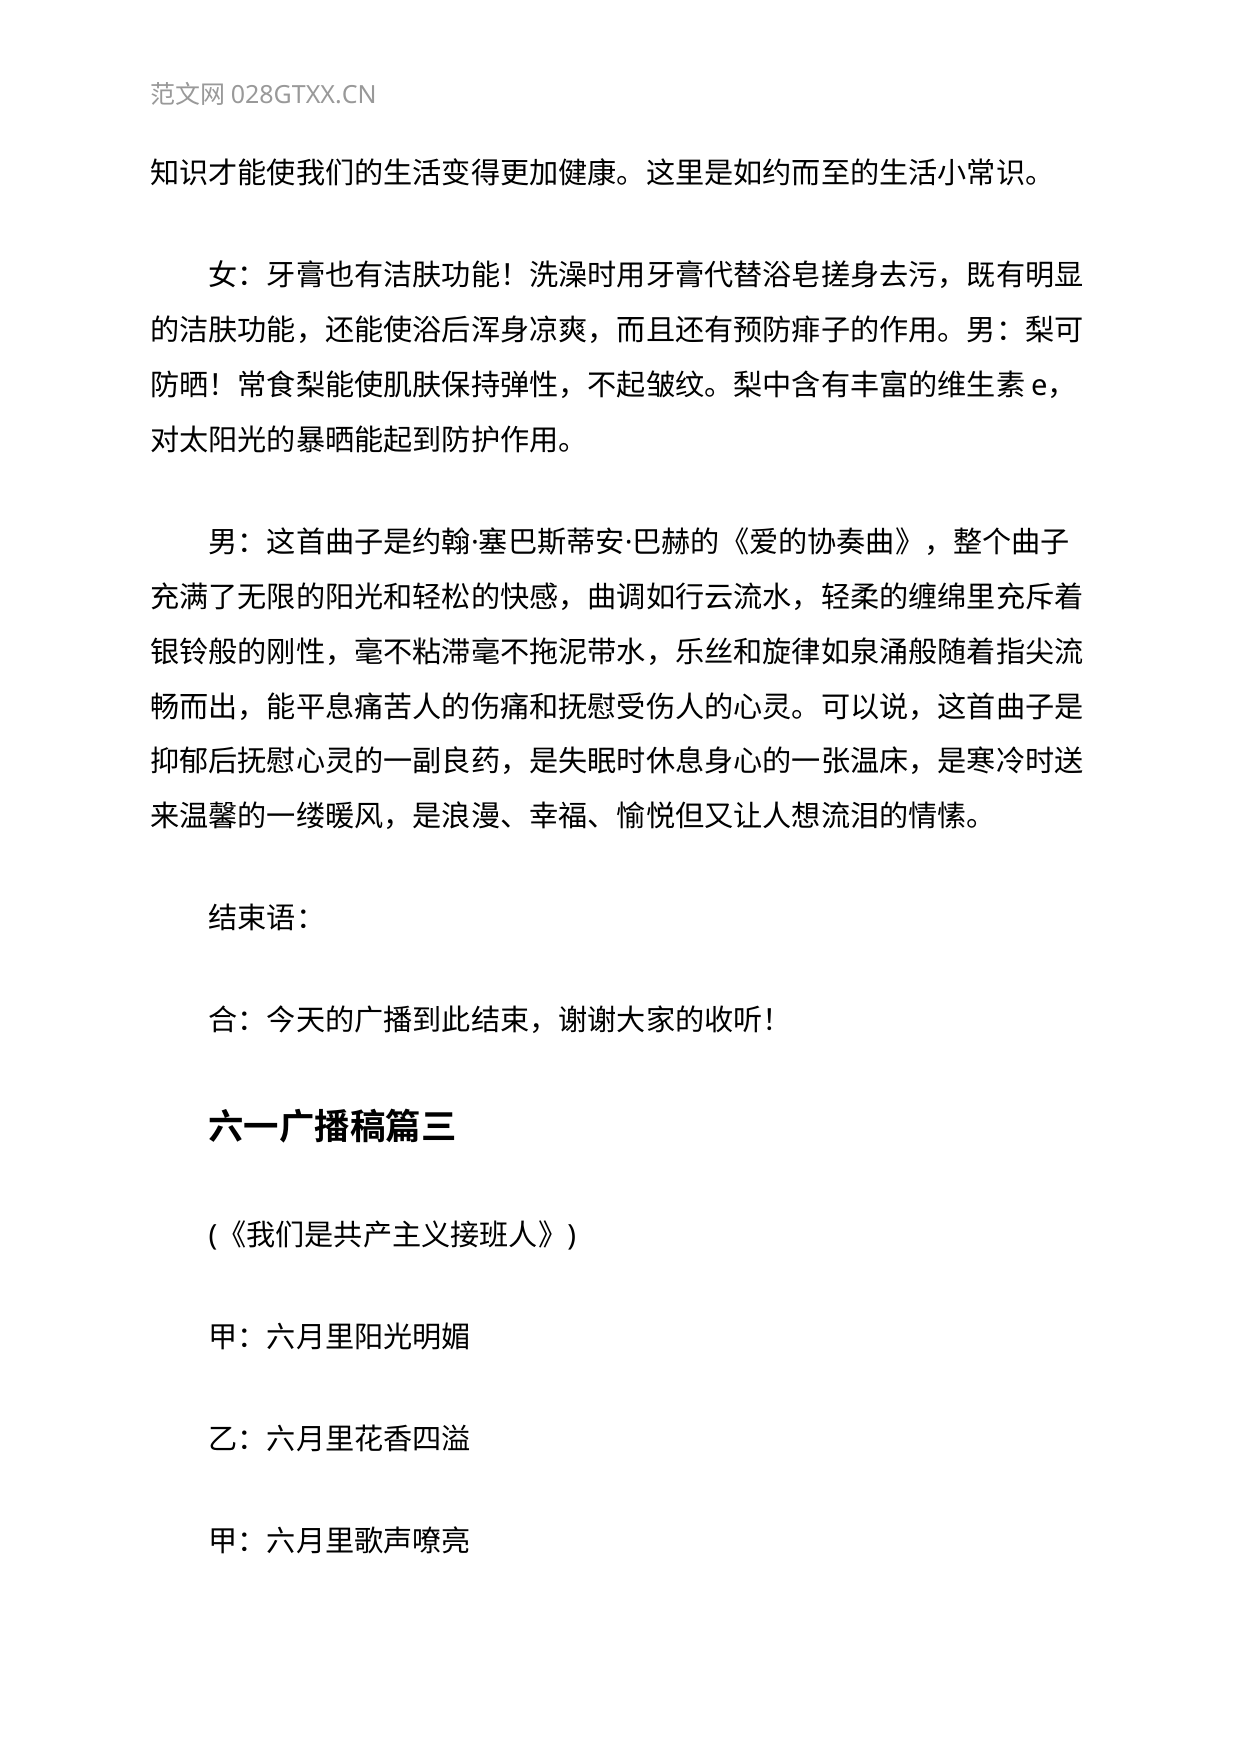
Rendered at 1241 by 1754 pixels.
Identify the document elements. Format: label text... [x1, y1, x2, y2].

text 结束语： [150, 895, 1090, 937]
text 乙：六月里花香四溢 [150, 1415, 1090, 1458]
text 甲：六月里阳光明媚 [150, 1314, 1090, 1356]
text (《我们是共产主义接班人》) [150, 1212, 1090, 1254]
text 合：今天的广播到此结束，谢谢大家的收听！ [150, 996, 1090, 1039]
text 甲：六月里歌声嘹亮 [150, 1517, 1090, 1559]
text 男：这首曲子是约翰·塞巴斯蒂安·巴赫的《爱的协奏曲》，整个曲子充满了无限的阳光和轻松的快感，曲调如行云流水，轻柔的缠绵里充斥着银铃般的刚性，毫不粘滞毫不拖泥带水，乐丝和旋律如泉涌般随着指尖流畅而出，能平息痛苦人的伤痛和抚慰受伤人的心灵。可以说，这首曲子是抑郁后抚慰心灵的一副良药，是失眠时休息身心的一张温床，是寒冷时送来温馨的一缕暖风，是浪漫、幸福、愉悦但又让人想流泪的情愫。 [150, 518, 1090, 835]
text 女：牙膏也有洁肤功能！洗澡时用牙膏代替浴皂搓身去污，既有明显的洁肤功能，还能使浴后浑身凉爽，而且还有预防痱子的作用。男：梨可防晒！常食梨能使肌肤保持弹性，不起皱纹。梨中含有丰富的维生素e，对太阳光的暴晒能起到防护作用。 [150, 252, 1090, 459]
text 六一广播稿篇三 [150, 1098, 1090, 1149]
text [150, 150, 1090, 192]
